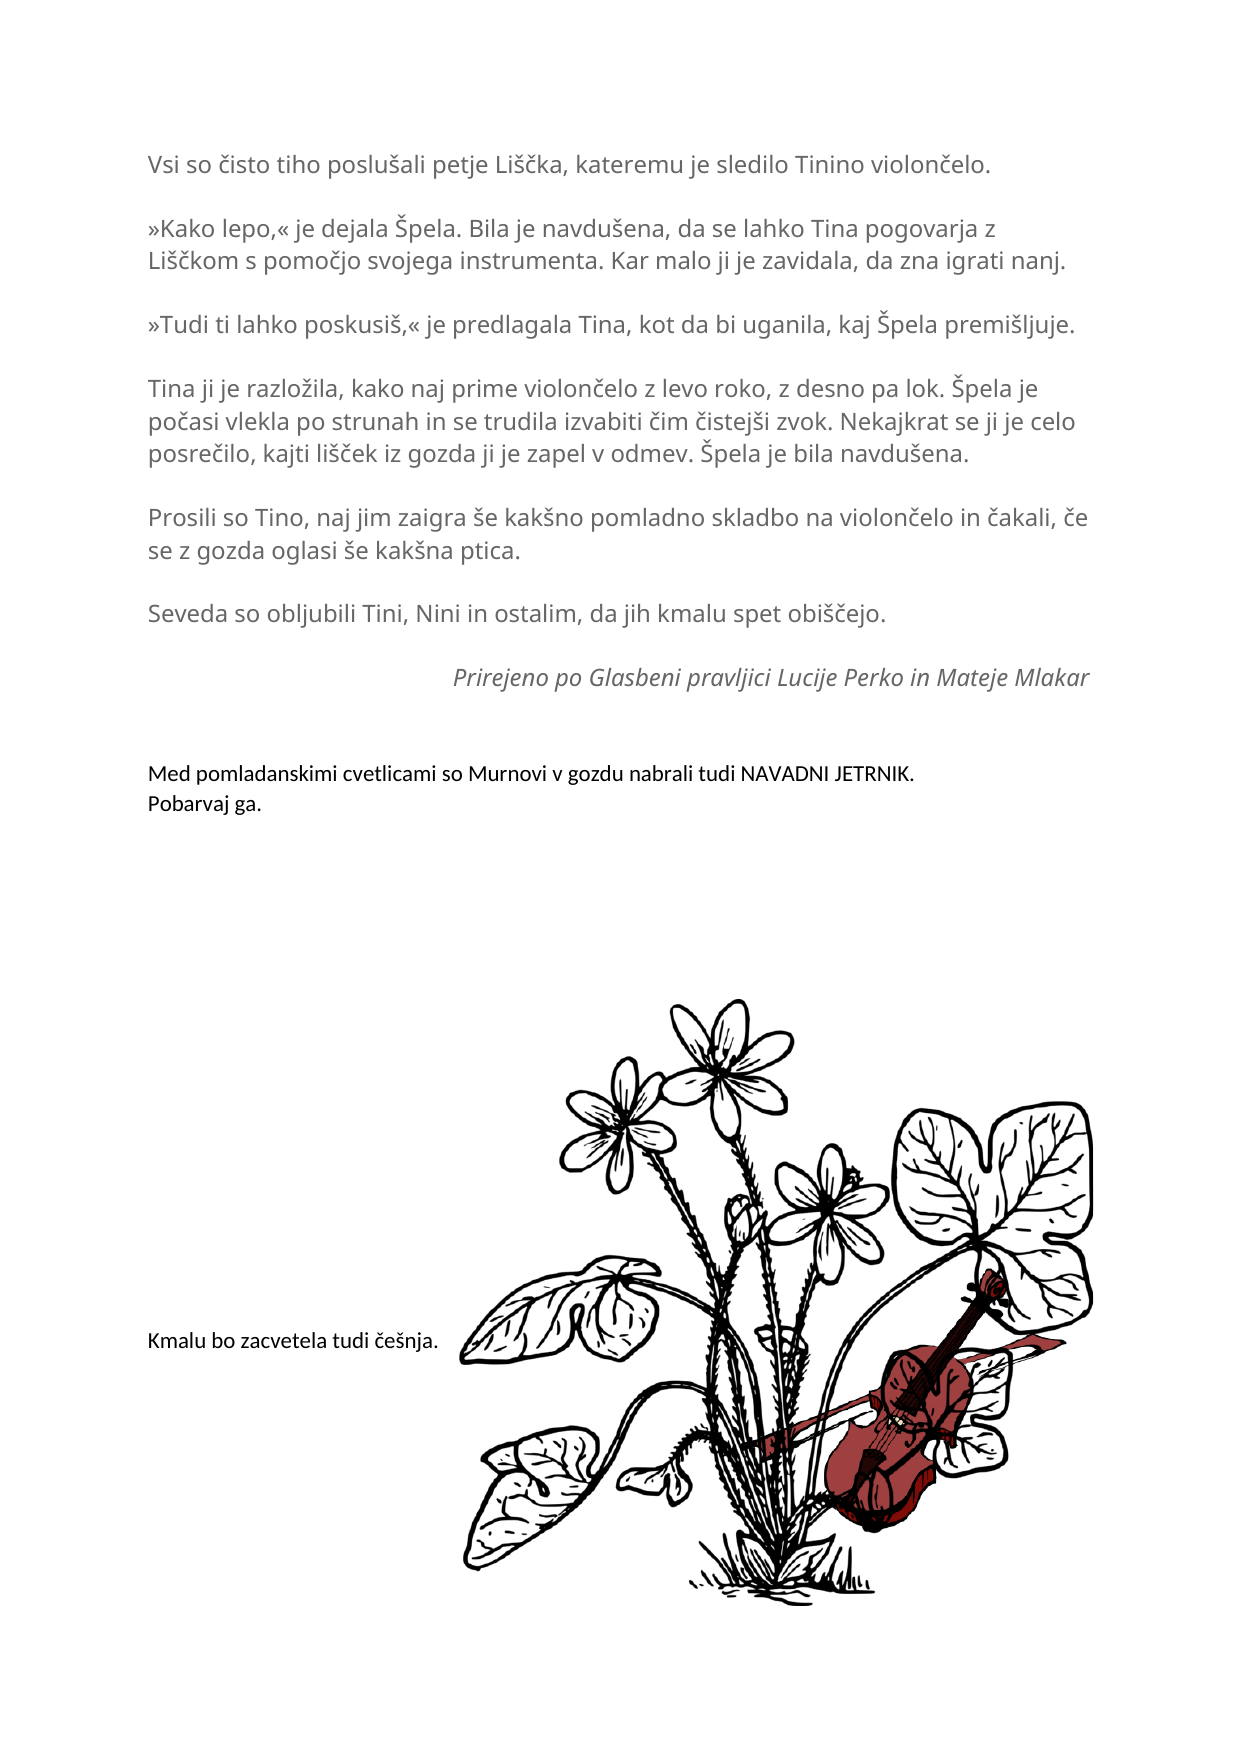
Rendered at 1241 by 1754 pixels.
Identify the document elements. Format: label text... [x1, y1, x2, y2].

text Prosili so Tino, naj jim zaigra še kakšno pomladno skladbo na violončelo in čakali, če se z gozda oglasi še kakšna ptica. [148, 501, 1093, 566]
text Kmalu bo zacvetela tudi češnja. [148, 1326, 459, 1354]
text Prirejeno po Glasbeni pravljici Lucije Perko in Mateje Mlakar [148, 661, 1093, 694]
text Pobarvaj ga. [148, 789, 1093, 817]
picture [459, 999, 1094, 1606]
text »Tudi ti lahko poskusiš,« je predlagala Tina, kot da bi uganila, kaj Špela premišljuje. [148, 308, 1093, 341]
text Tina ji je razložila, kako naj prime violončelo z levo roko, z desno pa lok. Špela je počasi vlekla po strunah in se trudila izvabiti čim čistejši zvok. Nekajkrat se ji je celo posrečilo, kajti lišček iz gozda ji je zapel v odmev. Špela je bila navdušena. [148, 372, 1093, 469]
text Seveda so obljubili Tini, Nini in ostalim, da jih kmalu spet obiščejo. [148, 597, 1093, 630]
text »Kako lepo,« je dejala Špela. Bila je navdušena, da se lahko Tina pogovarja z Liščkom s pomočjo svojega instrumenta. Kar malo ji je zavidala, da zna igrati nanj. [148, 211, 1093, 277]
text Med pomladanskimi cvetlicami so Murnovi v gozdu nabrali tudi NAVADNI JETRNIK. [148, 759, 1093, 787]
text Vsi so čisto tiho poslušali petje Liščka, kateremu je sledilo Tinino violončelo. [148, 148, 1093, 180]
